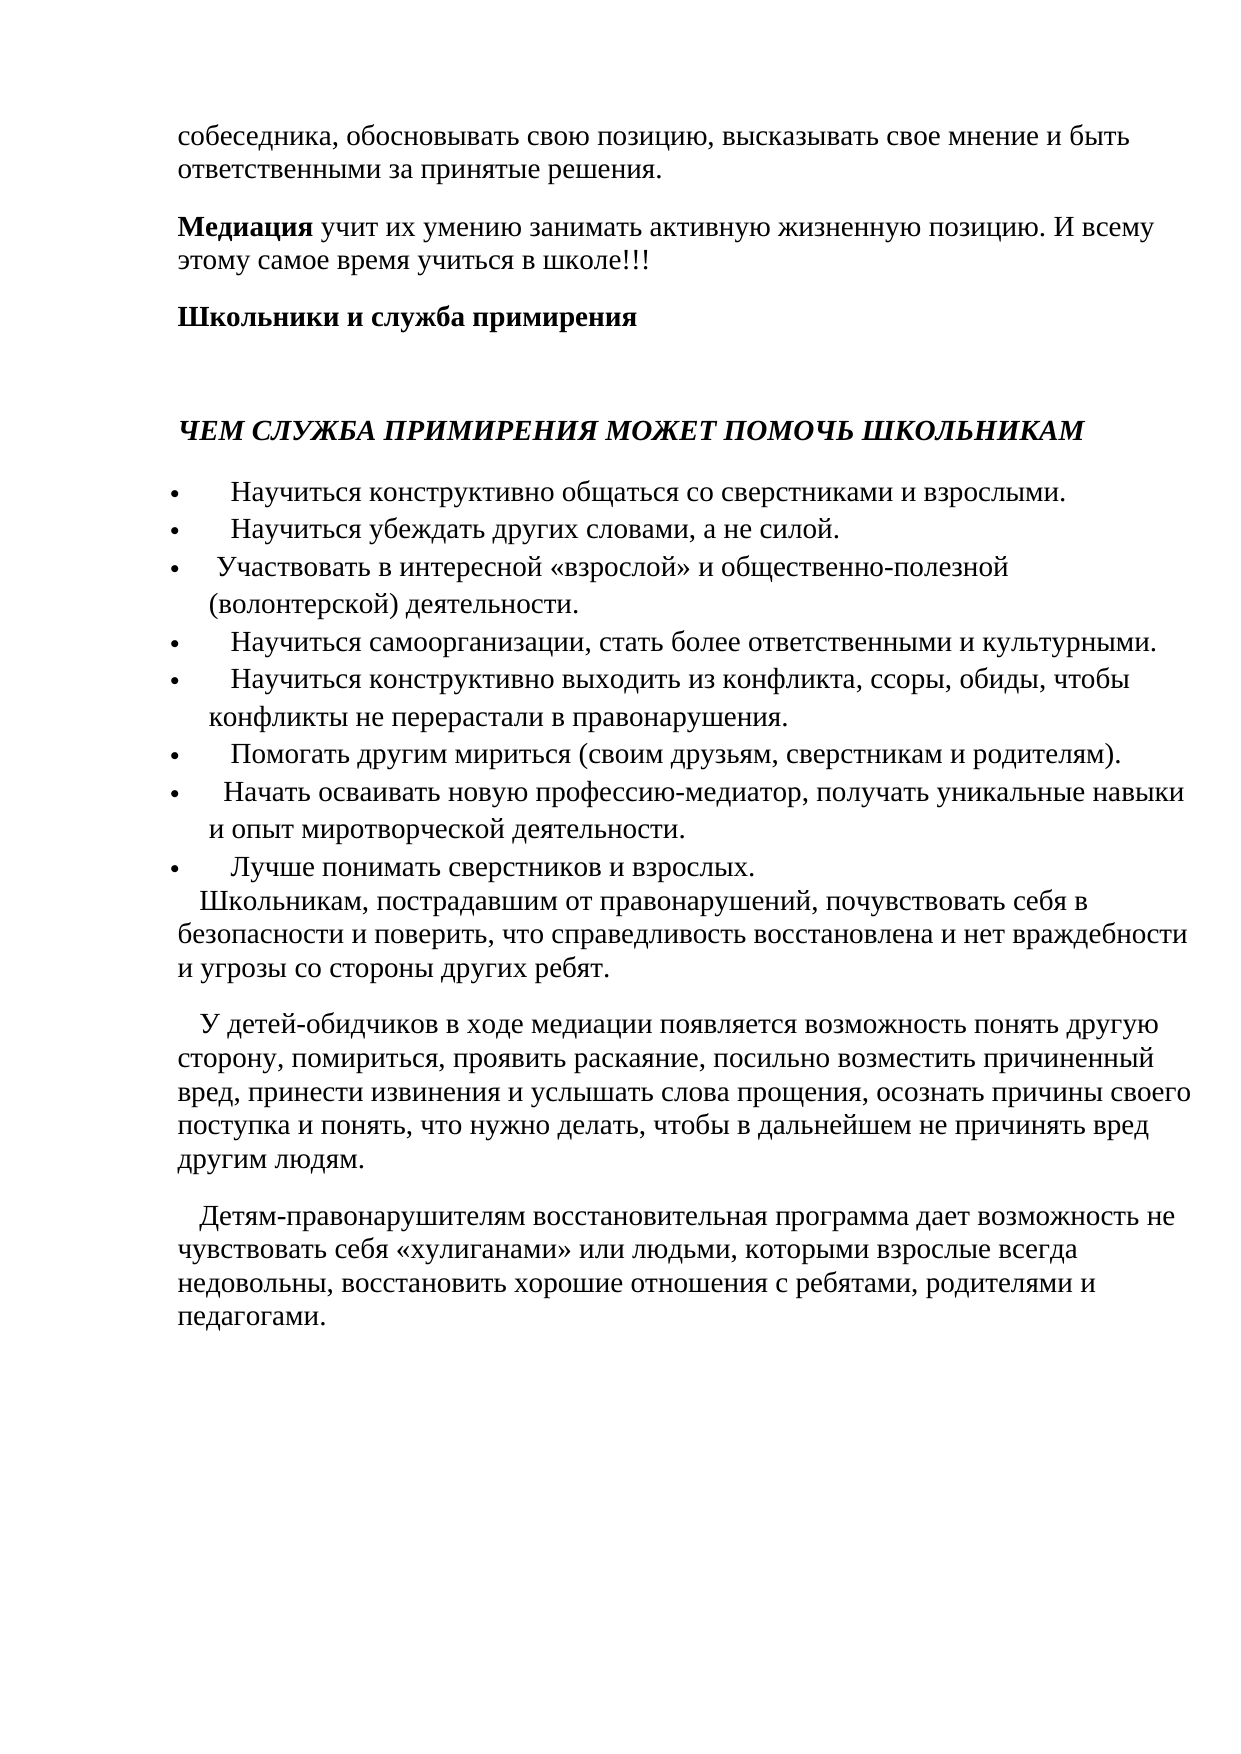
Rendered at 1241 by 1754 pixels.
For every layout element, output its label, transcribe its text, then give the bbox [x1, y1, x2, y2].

list Участвовать в интересной «взрослой» и общественно-полезной (волонтерской) деятельности. [171, 545, 1196, 620]
text У детей-обидчиков в ходе медиации появляется возможность понять другую сторону, помириться, проявить раскаяние, посильно возместить причиненный вред, принести извинения и услышать слова прощения, осознать причины своего поступка и понять, что нужно делать, чтобы в дальнейшем не причинять вред другим людям. [177, 1007, 1196, 1174]
list Начать осваивать новую профессию-медиатор, получать уникальные навыки и опыт миротворческой деятельности. [171, 770, 1196, 845]
list Научиться самоорганизации, стать более ответственными и культурными. [171, 620, 1196, 658]
list Научиться конструктивно выходить из конфликта, ссоры, обиды, чтобы конфликты не перерастали в правонарушения. [171, 658, 1196, 733]
list Лучше понимать сверстников и взрослых. [171, 845, 1196, 883]
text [177, 118, 1196, 185]
text Школьники и служба примирения [177, 299, 1196, 333]
text ЧЕМ СЛУЖБА ПРИМИРЕНИЯ МОЖЕТ ПОМОЧЬ ШКОЛЬНИКАМ [177, 413, 1196, 447]
list Научиться убеждать других словами, а не силой. [171, 508, 1196, 545]
text Детям-правонарушителям восстановительная программа дает возможность не чувствовать себя «хулиганами» или людьми, которыми взрослые всегда недовольны, восстановить хорошие отношения с ребятами, родителями и педагогами. [177, 1198, 1196, 1332]
list Помогать другим мириться (своим друзьям, сверстникам и родителям). [171, 733, 1196, 770]
list Научиться конструктивно общаться со сверстниками и взрослыми. [171, 470, 1196, 508]
text Медиация учит их умению занимать активную жизненную позицию. И всему этому самое время учиться в школе!!! [177, 209, 1196, 276]
text Школьникам, пострадавшим от правонарушений, почувствовать себя в безопасности и поверить, что справедливость восстановлена и нет враждебности и угрозы со стороны других ребят. [177, 883, 1196, 983]
